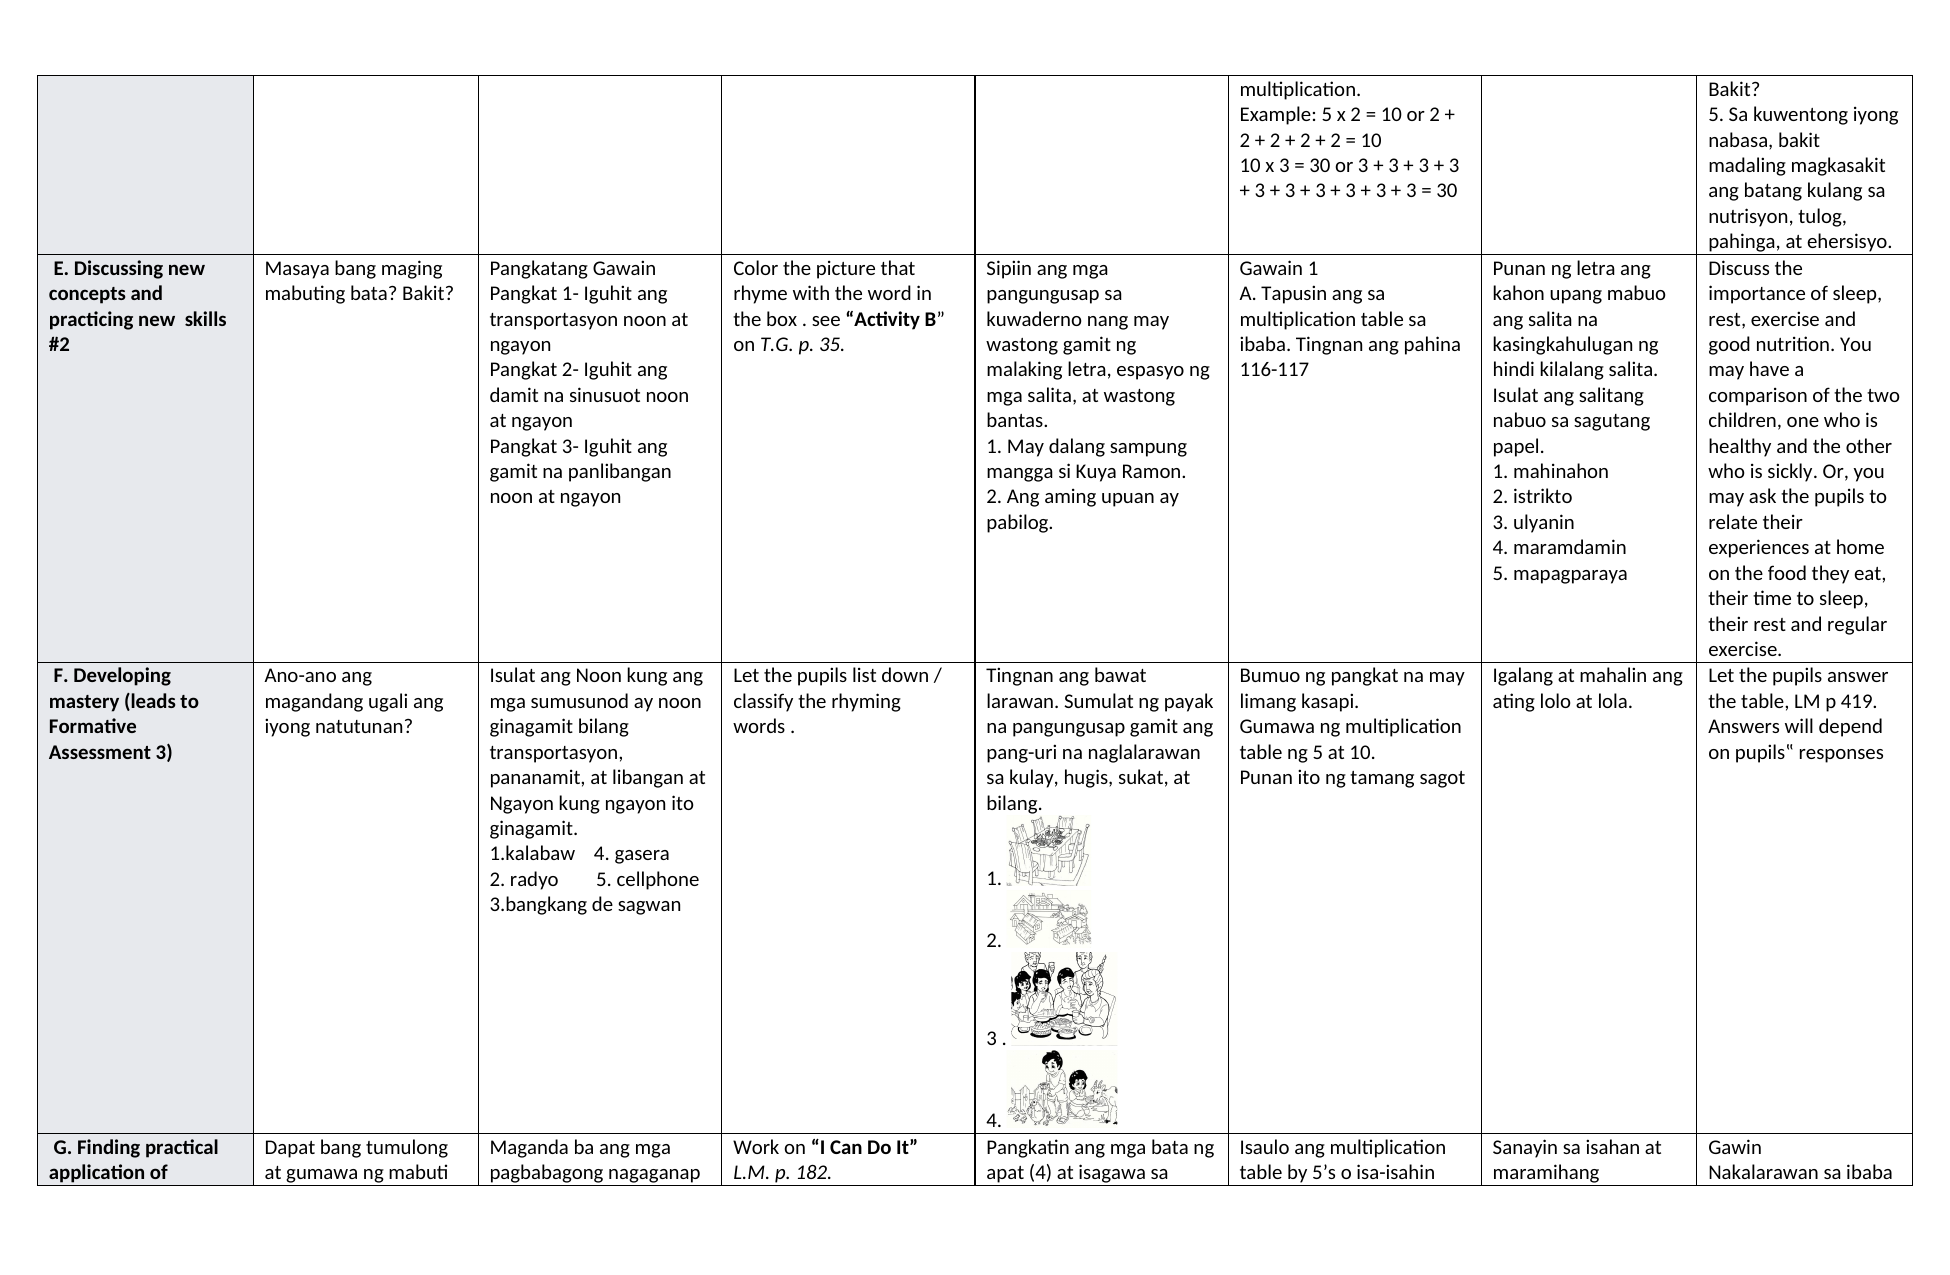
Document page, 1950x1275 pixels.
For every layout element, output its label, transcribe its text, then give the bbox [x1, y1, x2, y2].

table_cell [38, 76, 253, 254]
table_cell Let the pupils list down / classify the rhyming words . [722, 663, 974, 1133]
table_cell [1697, 1134, 1912, 1185]
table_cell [254, 1134, 478, 1185]
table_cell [1229, 1134, 1481, 1185]
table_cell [722, 76, 974, 254]
table_cell Punan ng letra ang kahon upang mabuo ang salita na kasingkahulugan ng hindi kilalang salita. Isulat ang salitang nabuo sa sagutang papel. 1. mahinahon 2. istrikto 3. ulyanin 4. maramdamin 5. mapagparaya [1482, 255, 1696, 662]
table_cell Discuss the importance of sleep, rest, exercise and good nutrition. You may have a comparison of the two children, one who is healthy and the other who is sickly. Or, you may ask the pupils to relate their experiences at home on the food they eat, their time to sleep, their rest and regular exercise. [1697, 255, 1912, 662]
table_cell Pangkatang Gawain Pangkat 1- Iguhit ang transportasyon noon at ngayon Pangkat 2- Iguhit ang damit na sinusuot noon at ngayon Pangkat 3- Iguhit ang gamit na panlibangan noon at ngayon [479, 255, 721, 662]
table_cell Let the pupils answer the table, LM p 419. Answers will depend on pupils‟ responses [1697, 663, 1912, 1133]
table_cell Masaya bang maging mabuting bata? Bakit? [254, 255, 478, 662]
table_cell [722, 1134, 974, 1185]
table_cell Bumuo ng pangkat na may limang kasapi. Gumawa ng multiplication table ng 5 at 10. Punan ito ng tamang sagot [1229, 663, 1481, 1133]
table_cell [976, 1134, 1228, 1185]
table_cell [38, 1134, 253, 1185]
table_cell Ano-ano ang magandang ugali ang iyong natutunan? [254, 663, 478, 1133]
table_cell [1482, 1134, 1696, 1185]
table_cell Igalang at mahalin ang ating lolo at lola. [1482, 663, 1696, 1133]
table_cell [254, 76, 478, 254]
table_cell Color the picture that rhyme with the word in the box . see “Activity B” on T.G. p. 35. [722, 255, 974, 662]
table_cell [479, 76, 721, 254]
table_cell F. Developing mastery (leads to Formative Assessment 3) [38, 663, 253, 1133]
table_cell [479, 1134, 721, 1185]
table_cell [1229, 76, 1481, 254]
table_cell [1697, 76, 1912, 254]
table_cell Sipiin ang mga pangungusap sa kuwaderno nang may wastong gamit ng malaking letra, espasyo ng mga salita, at wastong bantas. 1. May dalang sampung mangga si Kuya Ramon. 2. Ang aming upuan ay pabilog. [976, 255, 1228, 662]
table_cell Tingnan ang bawat larawan. Sumulat ng payak na pangungusap gamit ang pang-uri na naglalarawan sa kulay, hugis, sukat, at bilang. 1. 2. 3 . 4. [976, 663, 1228, 1133]
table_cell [1482, 76, 1696, 254]
table_cell Gawain 1 A. Tapusin ang sa multiplication table sa ibaba. Tingnan ang pahina 116-117 [1229, 255, 1481, 662]
table_cell Isulat ang Noon kung ang mga sumusunod ay noon ginagamit bilang transportasyon, pananamit, at libangan at Ngayon kung ngayon ito ginagamit. 1.kalabaw 4. gasera 2. radyo 5. cellphone 3.bangkang de sagwan [479, 663, 721, 1133]
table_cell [976, 76, 1228, 254]
table_cell E. Discussing new concepts and practicing new skills #2 [38, 255, 253, 662]
